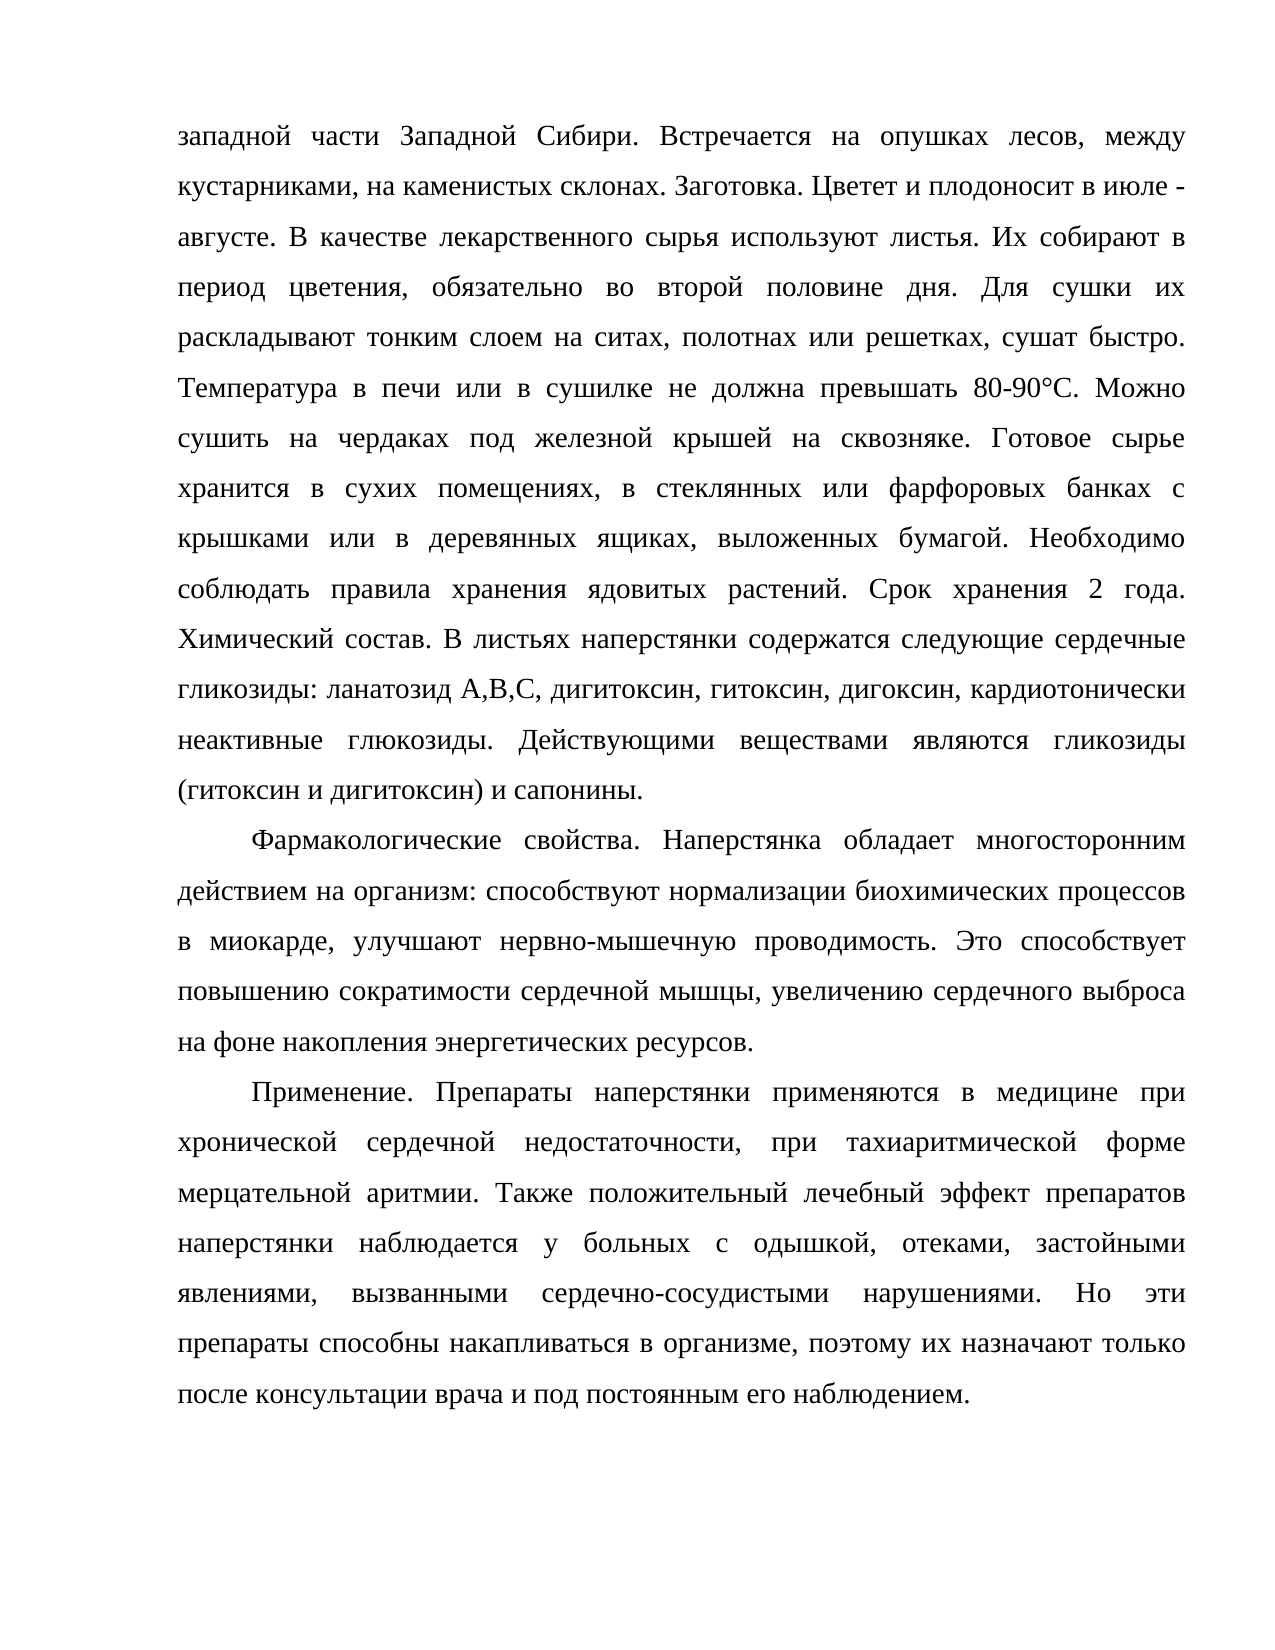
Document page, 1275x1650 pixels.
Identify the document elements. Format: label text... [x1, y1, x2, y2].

text Применение. Препараты наперстянки применяются в медицине при хронической сердечной недостаточности, при тахиаритмической форме мерцательной аритмии. Также положительный лечебный эффект препаратов наперстянки наблюдается у больных с одышкой, отеками, застойными явлениями, вызванными сердечно-сосудистыми нарушениями. Но эти препараты способны накапливаться в организме, поэтому их назначают только после консультации врача и под постоянным его наблюдением. [177, 1074, 1186, 1409]
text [177, 118, 1186, 806]
text Фармакологические свойства. Наперстянка обладает многосторонним действием на организм: способствуют нормализации биохимических процессов в миокарде, улучшают нервно-мышечную проводимость. Это способствует повышению сократимости сердечной мышцы, увеличению сердечного выброса на фоне накопления энергетических ресурсов. [177, 822, 1186, 1057]
